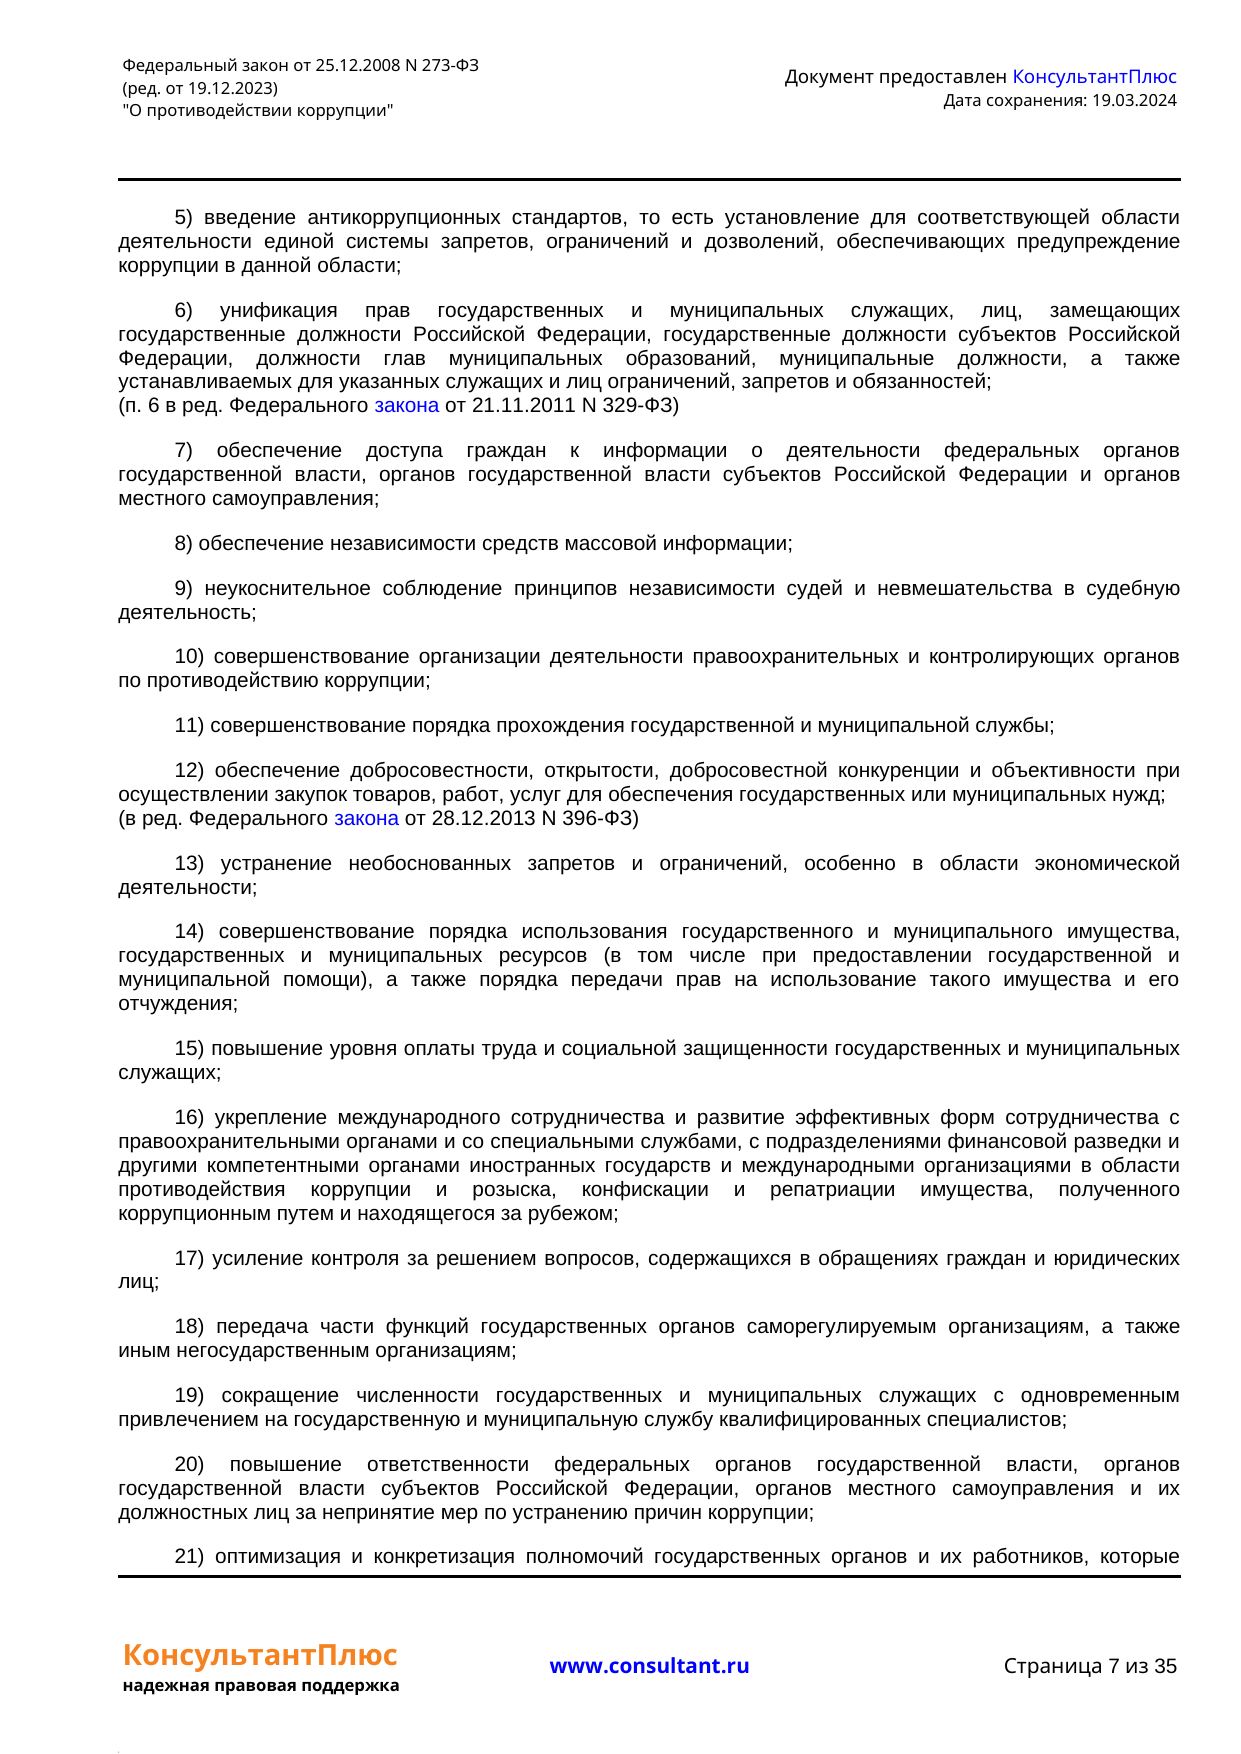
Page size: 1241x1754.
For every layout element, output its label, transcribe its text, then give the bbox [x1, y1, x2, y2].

text 18) передача части функций государственных органов саморегулируемым организациям, а также иным негосударственным организациям; [118, 1314, 1181, 1362]
text 13) устранение необоснованных запретов и ограничений, особенно в области экономической деятельности; [118, 851, 1181, 898]
text 14) совершенствование порядка использования государственного и муниципального имущества, государственных и муниципальных ресурсов (в том числе при предоставлении государственной и муниципальной помощи), а также порядка передачи прав на использование такого имущества и его отчуждения; [118, 919, 1181, 1015]
text 7) обеспечение доступа граждан к информации о деятельности федеральных органов государственной власти, органов государственной власти субъектов Российской Федерации и органов местного самоуправления; [118, 438, 1181, 510]
text 10) совершенствование организации деятельности правоохранительных и контролирующих органов по противодействию коррупции; [118, 644, 1181, 692]
text 17) усиление контроля за решением вопросов, содержащихся в обращениях граждан и юридических лиц; [118, 1245, 1181, 1293]
text 11) совершенствование порядка прохождения государственной и муниципальной службы; [118, 713, 1181, 737]
text (в ред. Федерального закона от 28.12.2013 N 396-ФЗ) [118, 806, 1181, 830]
text 12) обеспечение добросовестности, открытости, добросовестной конкуренции и объективности при осуществлении закупок товаров, работ, услуг для обеспечения государственных или муниципальных нужд; [118, 758, 1181, 806]
text (п. 6 в ред. Федерального закона от 21.11.2011 N 329-ФЗ) [118, 393, 1181, 417]
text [118, 1544, 1181, 1568]
text 6) унификация прав государственных и муниципальных служащих, лиц, замещающих государственные должности Российской Федерации, государственные должности субъектов Российской Федерации, должности глав муниципальных образований, муниципальные должности, а также устанавливаемых для указанных служащих и лиц ограничений, запретов и обязанностей; [118, 297, 1181, 393]
text 19) сокращение численности государственных и муниципальных служащих с одновременным привлечением на государственную и муниципальную службу квалифицированных специалистов; [118, 1383, 1181, 1431]
text 16) укрепление международного сотрудничества и развитие эффективных форм сотрудничества с правоохранительными органами и со специальными службами, с подразделениями финансовой разведки и другими компетентными органами иностранных государств и международными организациями в области противодействия коррупции и розыска, конфискации и репатриации имущества, полученного коррупционным путем и находящегося за рубежом; [118, 1105, 1181, 1224]
text 15) повышение уровня оплаты труда и социальной защищенности государственных и муниципальных служащих; [118, 1036, 1181, 1084]
text 8) обеспечение независимости средств массовой информации; [118, 531, 1181, 555]
text 5) введение антикоррупционных стандартов, то есть установление для соответствующей области деятельности единой системы запретов, ограничений и дозволений, обеспечивающих предупреждение коррупции в данной области; [118, 205, 1181, 277]
text 20) повышение ответственности федеральных органов государственной власти, органов государственной власти субъектов Российской Федерации, органов местного самоуправления и их должностных лиц за непринятие мер по устранению причин коррупции; [118, 1452, 1181, 1523]
text 9) неукоснительное соблюдение принципов независимости судей и невмешательства в судебную деятельность; [118, 576, 1181, 623]
